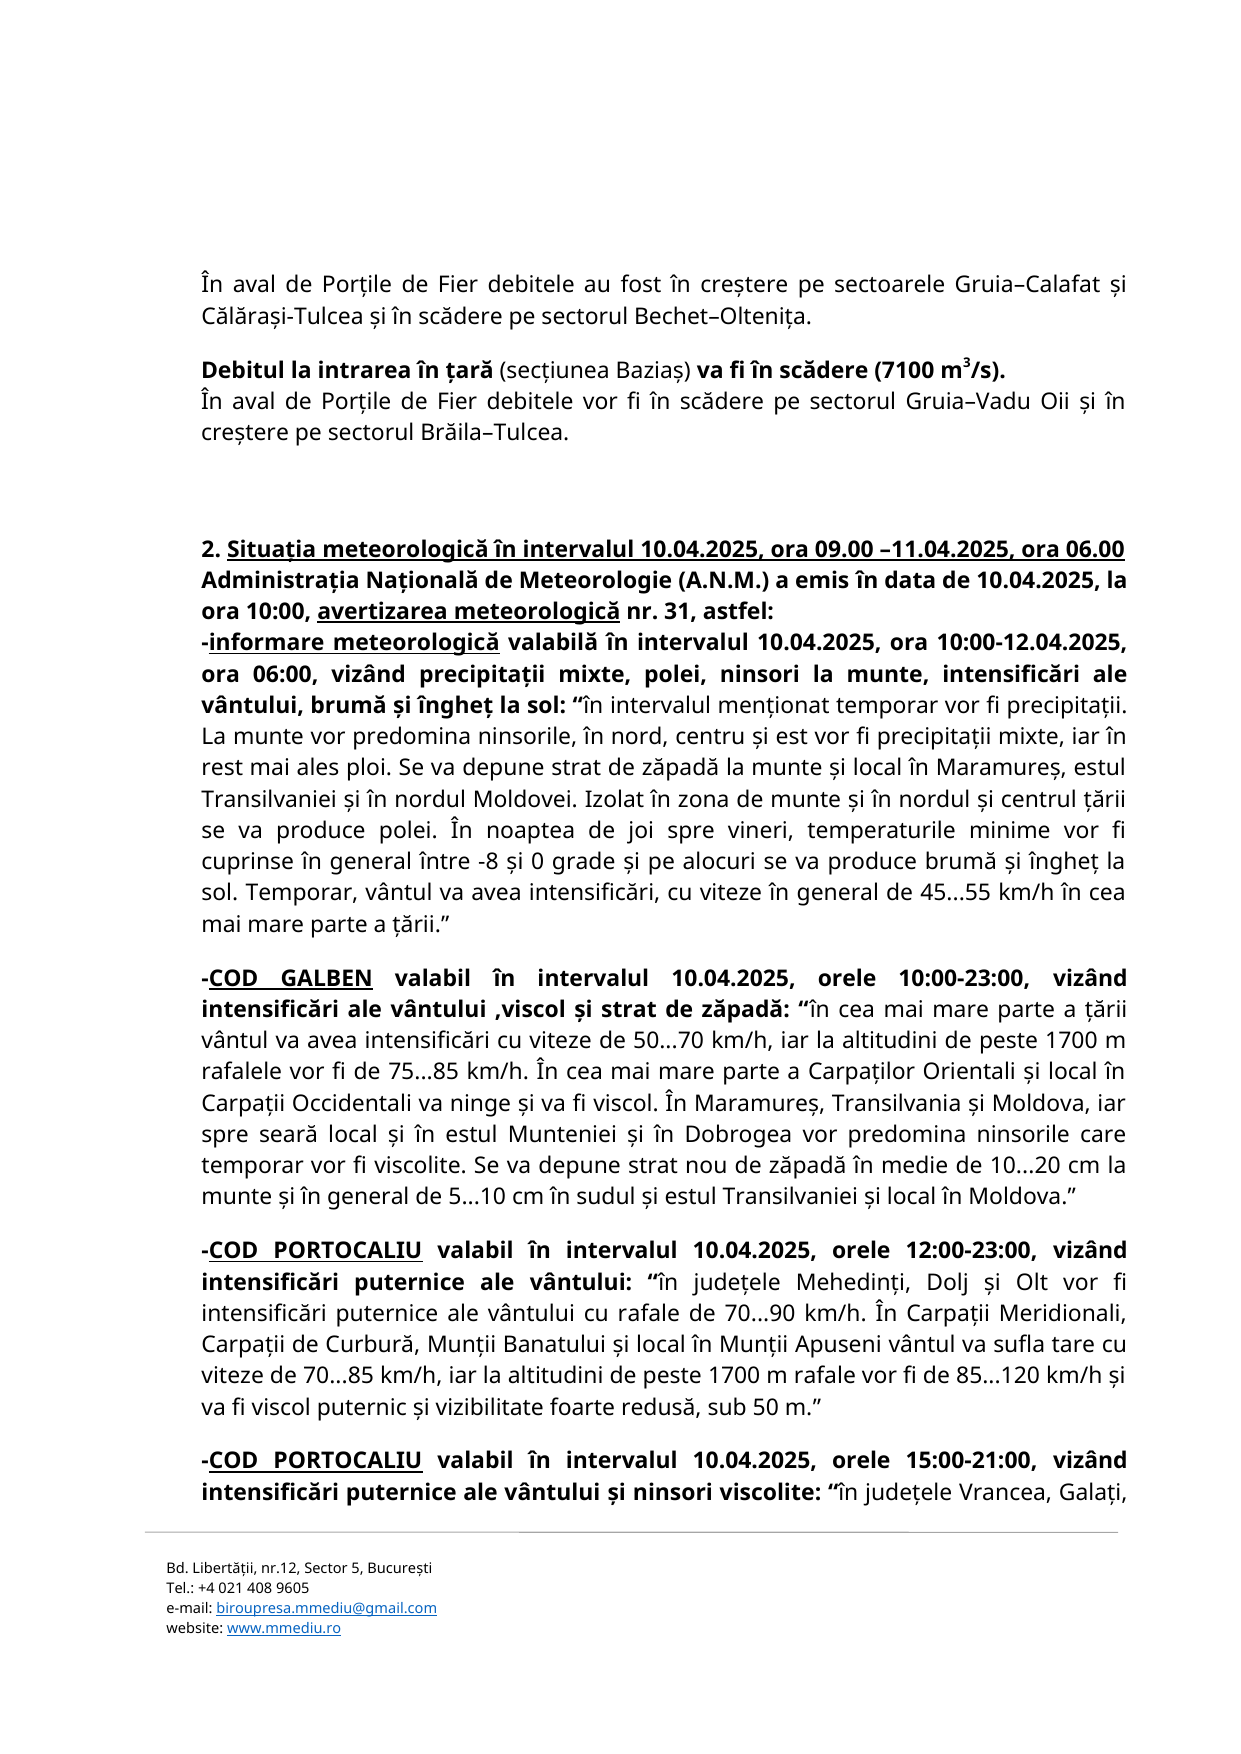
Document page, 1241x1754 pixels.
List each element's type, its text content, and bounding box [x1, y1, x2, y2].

text -COD GALBEN valabil în intervalul 10.04.2025, orele 10:00-23:00, vizând intensificări ale vântului ,viscol și strat de zăpadă: “în cea mai mare parte a țării vântul va avea intensificări cu viteze de 50...70 km/h, iar la altitudini de peste 1700 m rafalele vor fi de 75...85 km/h. În cea mai mare parte a Carpaților Orientali și local în Carpații Occidentali va ninge și va fi viscol. În Maramureș, Transilvania și Moldova, iar spre seară local și în estul Munteniei și în Dobrogea vor predomina ninsorile care temporar vor fi viscolite. Se va depune strat nou de zăpadă în medie de 10...20 cm la munte și în general de 5...10 cm în sudul și estul Transilvaniei și local în Moldova.” [201, 962, 1128, 1212]
text -informare meteorologică valabilă în intervalul 10.04.2025, ora 10:00-12.04.2025, ora 06:00, vizând precipitații mixte, polei, ninsori la munte, intensificări ale vântului, brumă și îngheț la sol: “în intervalul menționat temporar vor fi precipitații. La munte vor predomina ninsorile, în nord, centru și est vor fi precipitații mixte, iar în rest mai ales ploi. Se va depune strat de zăpadă la munte și local în Maramureș, estul Transilvaniei și în nordul Moldovei. Izolat în zona de munte și în nordul și centrul țării se va produce polei. În noaptea de joi spre vineri, temperaturile minime vor fi cuprinse în general între -8 și 0 grade și pe alocuri se va produce brumă și îngheț la sol. Temporar, vântul va avea intensificări, cu viteze în general de 45...55 km/h în cea mai mare parte a țării.” [201, 626, 1128, 939]
text 2. Situaţia meteorologică în intervalul 10.04.2025, ora 09.00 –11.04.2025, ora 06.00 [201, 533, 1128, 564]
text Administraţia Naţională de Meteorologie (A.N.M.) a emis în data de 10.04.2025, la ora 10:00, avertizarea meteorologică nr. 31, astfel: [201, 564, 1128, 626]
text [201, 1444, 1128, 1507]
text -COD PORTOCALIU valabil în intervalul 10.04.2025, orele 12:00-23:00, vizând intensificări puternice ale vântului: “în județele Mehedinți, Dolj și Olt vor fi intensificări puternice ale vântului cu rafale de 70...90 km/h. În Carpații Meridionali, Carpații de Curbură, Munții Banatului și local în Munții Apuseni vântul va sufla tare cu viteze de 70...85 km/h, iar la altitudini de peste 1700 m rafale vor fi de 85...120 km/h și va fi viscol puternic și vizibilitate foarte redusă, sub 50 m.” [201, 1234, 1128, 1422]
text În aval de Porțile de Fier debitele au fost în creștere pe sectoarele Gruia–Calafat și Călărași-Tulcea și în scădere pe sectorul Bechet–Oltenița. [201, 268, 1128, 331]
text În aval de Porțile de Fier debitele vor fi în scădere pe sectorul Gruia–Vadu Oii și în creștere pe sectorul Brăila–Tulcea. [201, 385, 1128, 447]
text Debitul la intrarea în ţară (secţiunea Baziaş) va fi în scădere (7100 m3/s). [201, 354, 1128, 385]
